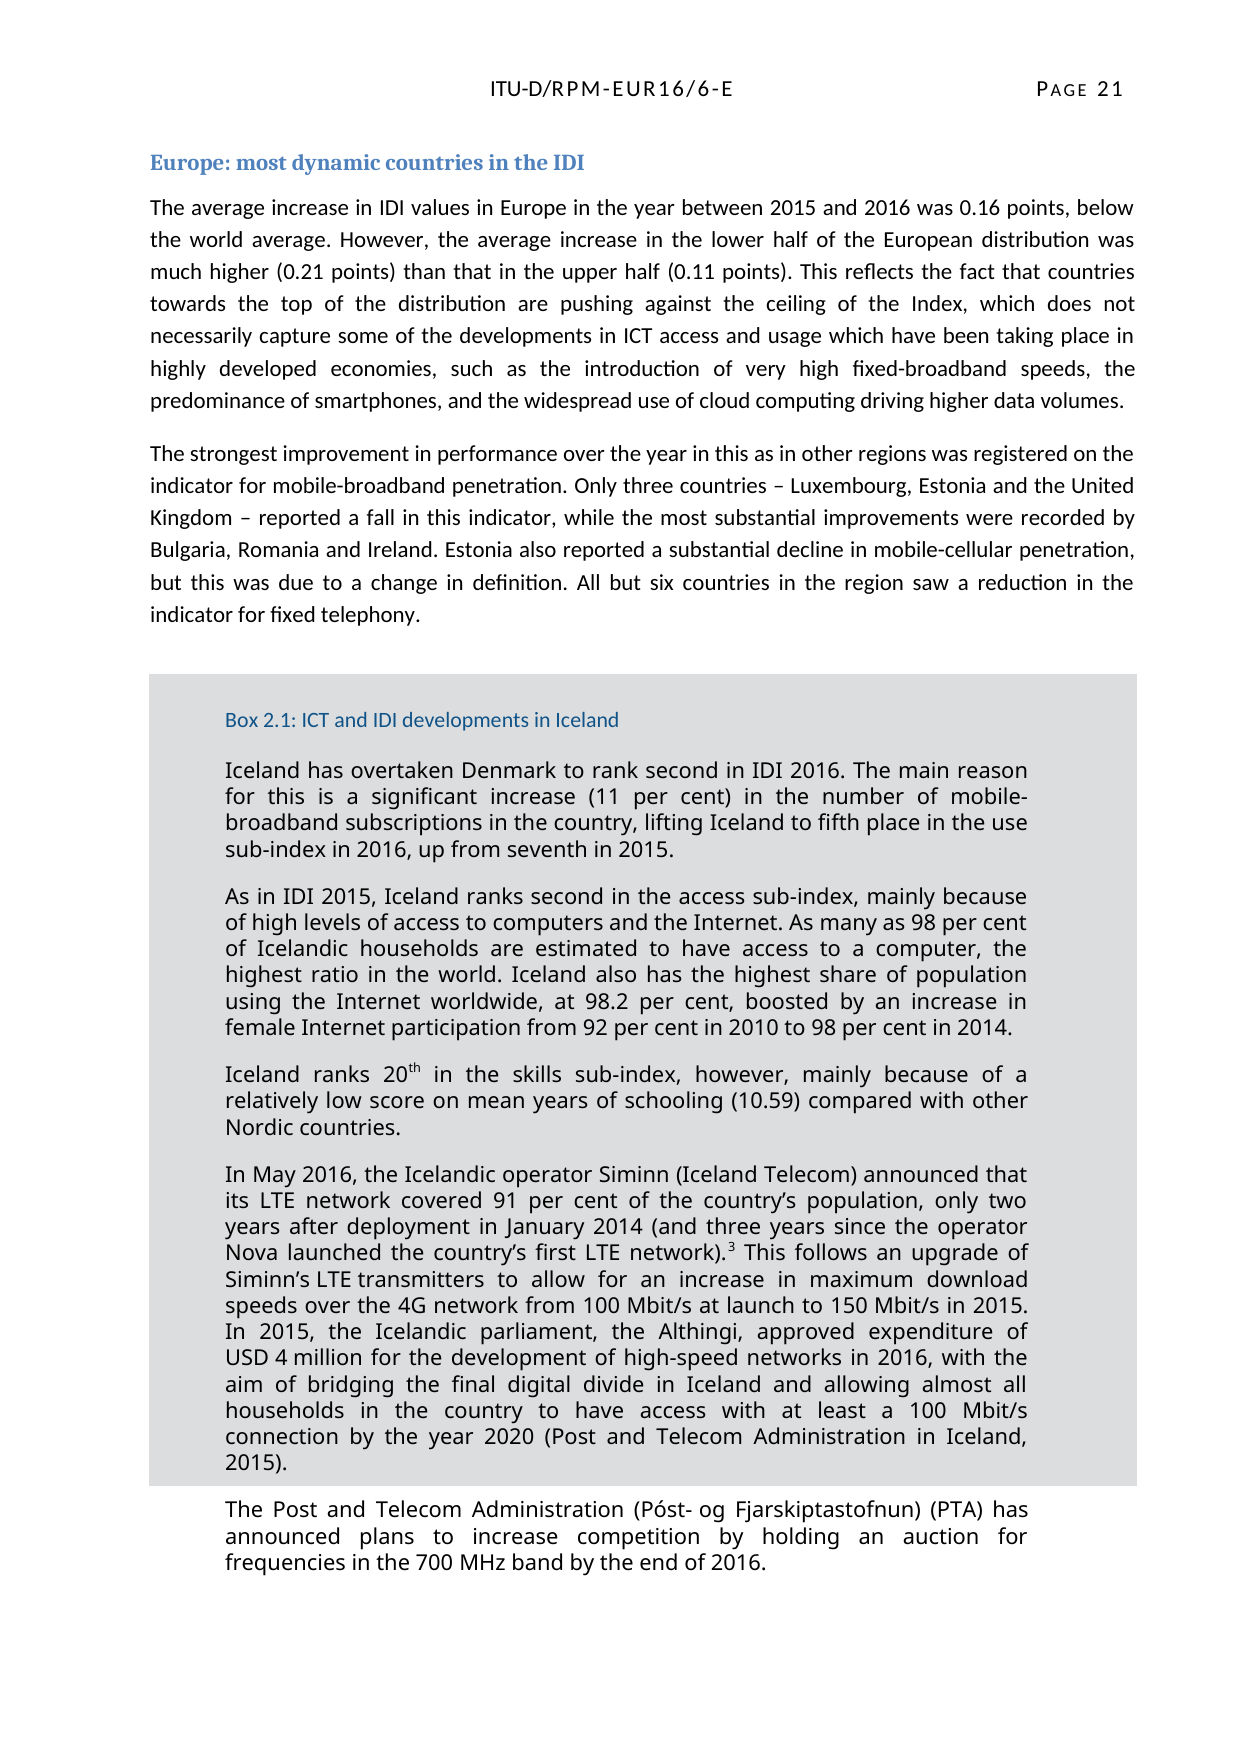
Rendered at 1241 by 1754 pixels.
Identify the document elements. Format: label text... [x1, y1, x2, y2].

text The average increase in IDI values in Europe in the year between 2015 and 2016 was 0.16 points, below the world average. However, the average increase in the lower half of the European distribution was much higher (0.21 points) than that in the upper half (0.11 points). This reflects the fact that countries towards the top of the distribution are pushing against the ceiling of the Index, which does not necessarily capture some of the developments in ICT access and usage which have been taking place in highly developed economies, such as the introduction of very high fixed-broadband speeds, the predominance of smartphones, and the widespread use of cloud computing driving higher data volumes. [150, 193, 1137, 414]
text The strongest improvement in performance over the year in this as in other regions was registered on the indicator for mobile-broadband penetration. Only three countries – Luxembourg, Estonia and the United Kingdom – reported a fall in this indicator, while the most substantial improvements were recorded by Bulgaria, Romania and Ireland. Estonia also reported a substantial decline in mobile-cellular penetration, but this was due to a change in definition. All but six countries in the region saw a reduction in the indicator for fixed telephony. [150, 439, 1137, 628]
text As in IDI 2015, Iceland ranks second in the access sub-index, mainly because of high levels of access to computers and the Internet. As many as 98 per cent of Icelandic households are estimated to have access to a computer, the highest ratio in the world. Iceland also has the highest share of population using the Internet worldwide, at 98.2 per cent, boosted by an increase in female Internet participation from 92 per cent in 2010 to 98 per cent in 2014. [225, 883, 1029, 1041]
text In May 2016, the Icelandic operator Siminn (Iceland Telecom) announced that its LTE network covered 91 per cent of the country’s population, only two years after deployment in January 2014 (and three years since the operator Nova launched the country’s first LTE network). This follows an upgrade of Siminn’s LTE transmitters to allow for an increase in maximum download speeds over the 4G network from 100 Mbit/s at launch to 150 Mbit/s in 2015. In 2015, the Icelandic parliament, the Althingi, approved expenditure of USD 4 million for the development of high-speed networks in 2016, with the aim of bridging the final digital divide in Iceland and allowing almost all households in the country to have access with at least a 100 Mbit/s connection by the year 2020 (Post and Telecom Administration in Iceland, 2015). [225, 1161, 1029, 1476]
text Box 2.1: ICT and IDI developments in Iceland [150, 706, 1137, 732]
text Iceland ranks 20th in the skills sub-index, however, mainly because of a relatively low score on mean years of schooling (10.59) compared with other Nordic countries. [225, 1061, 1029, 1140]
text Iceland has overtaken Denmark to rank second in IDI 2016. The main reason for this is a significant increase (11 per cent) in the number of mobile-broadband subscriptions in the country, lifting Iceland to fifth place in the use sub-index in 2016, up from seventh in 2015. [225, 757, 1029, 862]
subtitle Europe: most dynamic countries in the IDI [150, 150, 1137, 176]
text The Post and Telecom Administration (Póst- og Fjarskiptastofnun) (PTA) has announced plans to increase competition by holding an auction for frequencies in the 700 MHz band by the end of 2016. [225, 1497, 1029, 1576]
